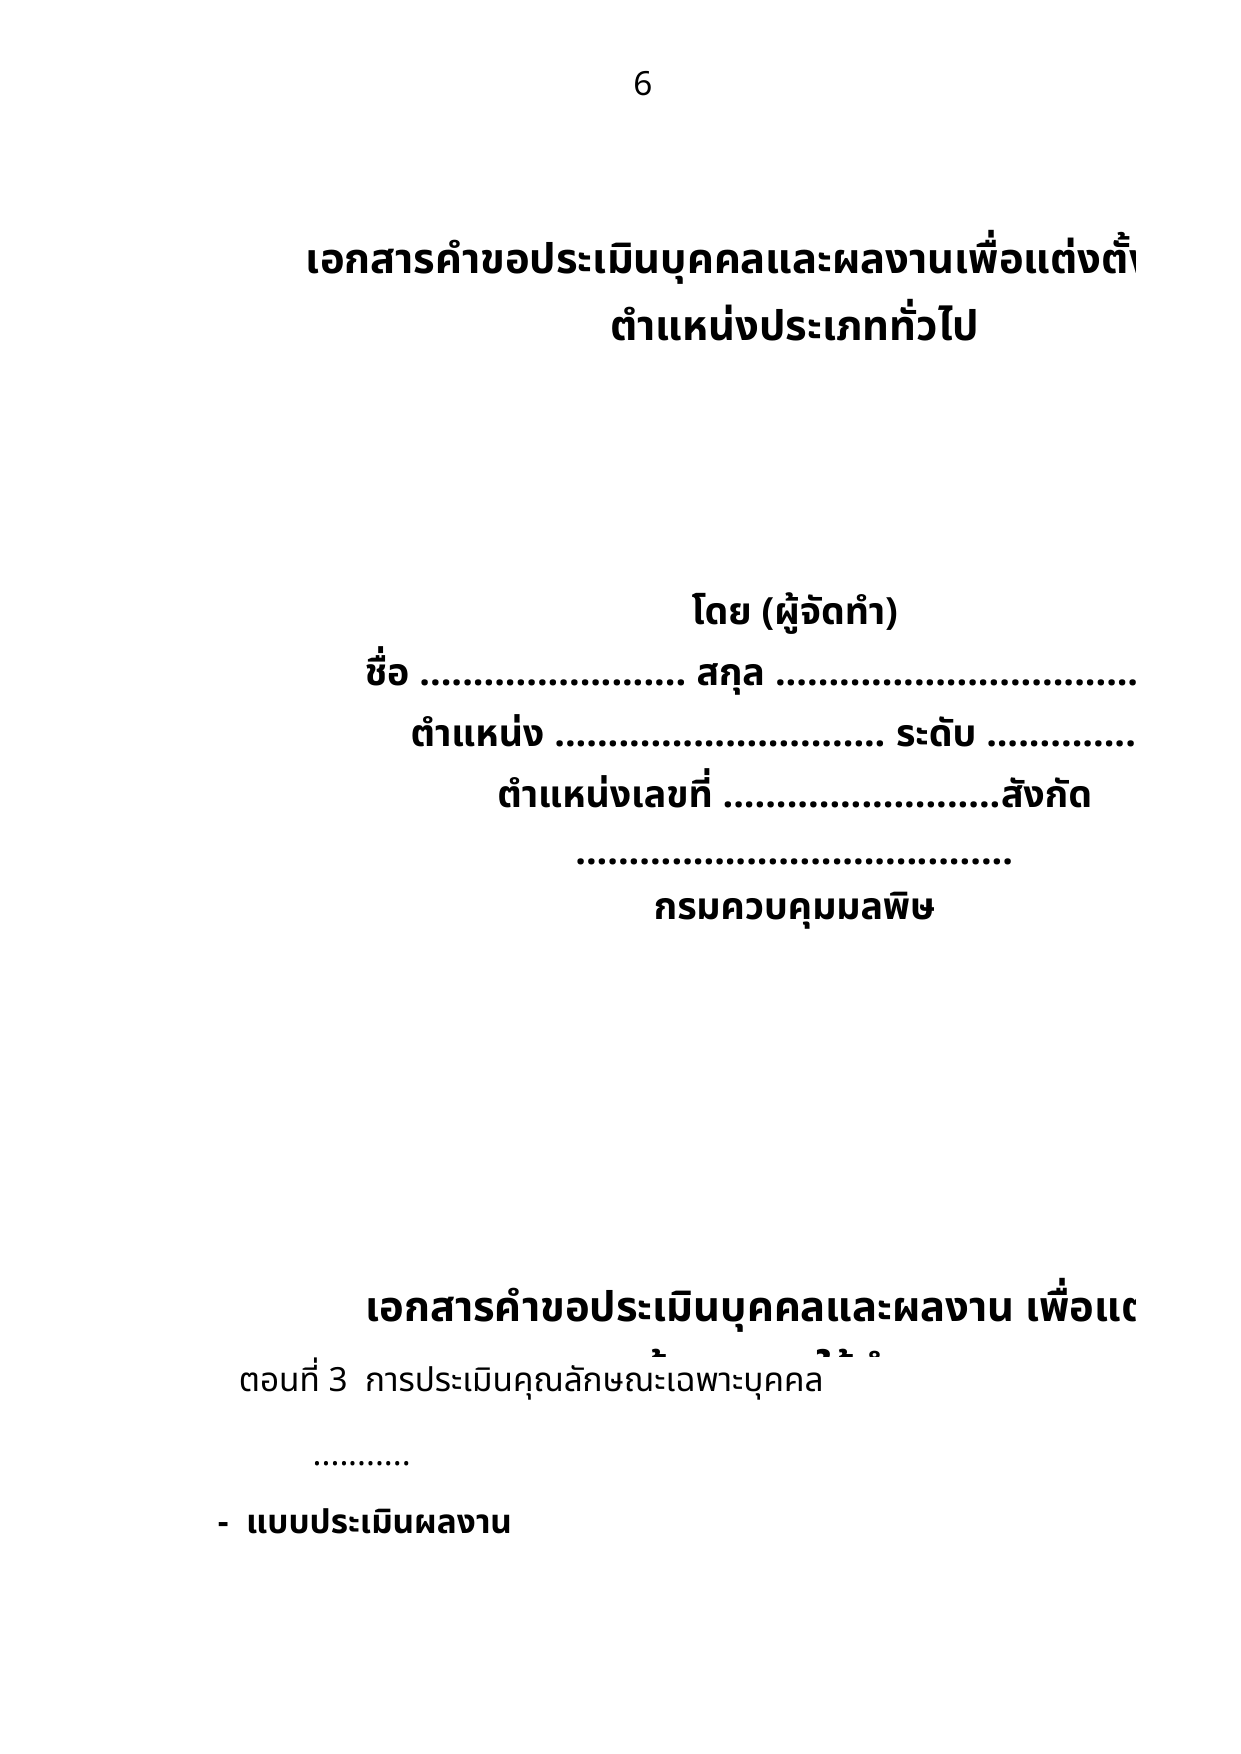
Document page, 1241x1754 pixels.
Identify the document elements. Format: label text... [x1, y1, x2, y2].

list - แบบประเมินผลงาน [209, 1498, 1135, 1548]
list ตอนที่ 3 การประเมินคุณลักษณะเฉพาะบุคคล ........... [209, 1356, 1135, 1475]
